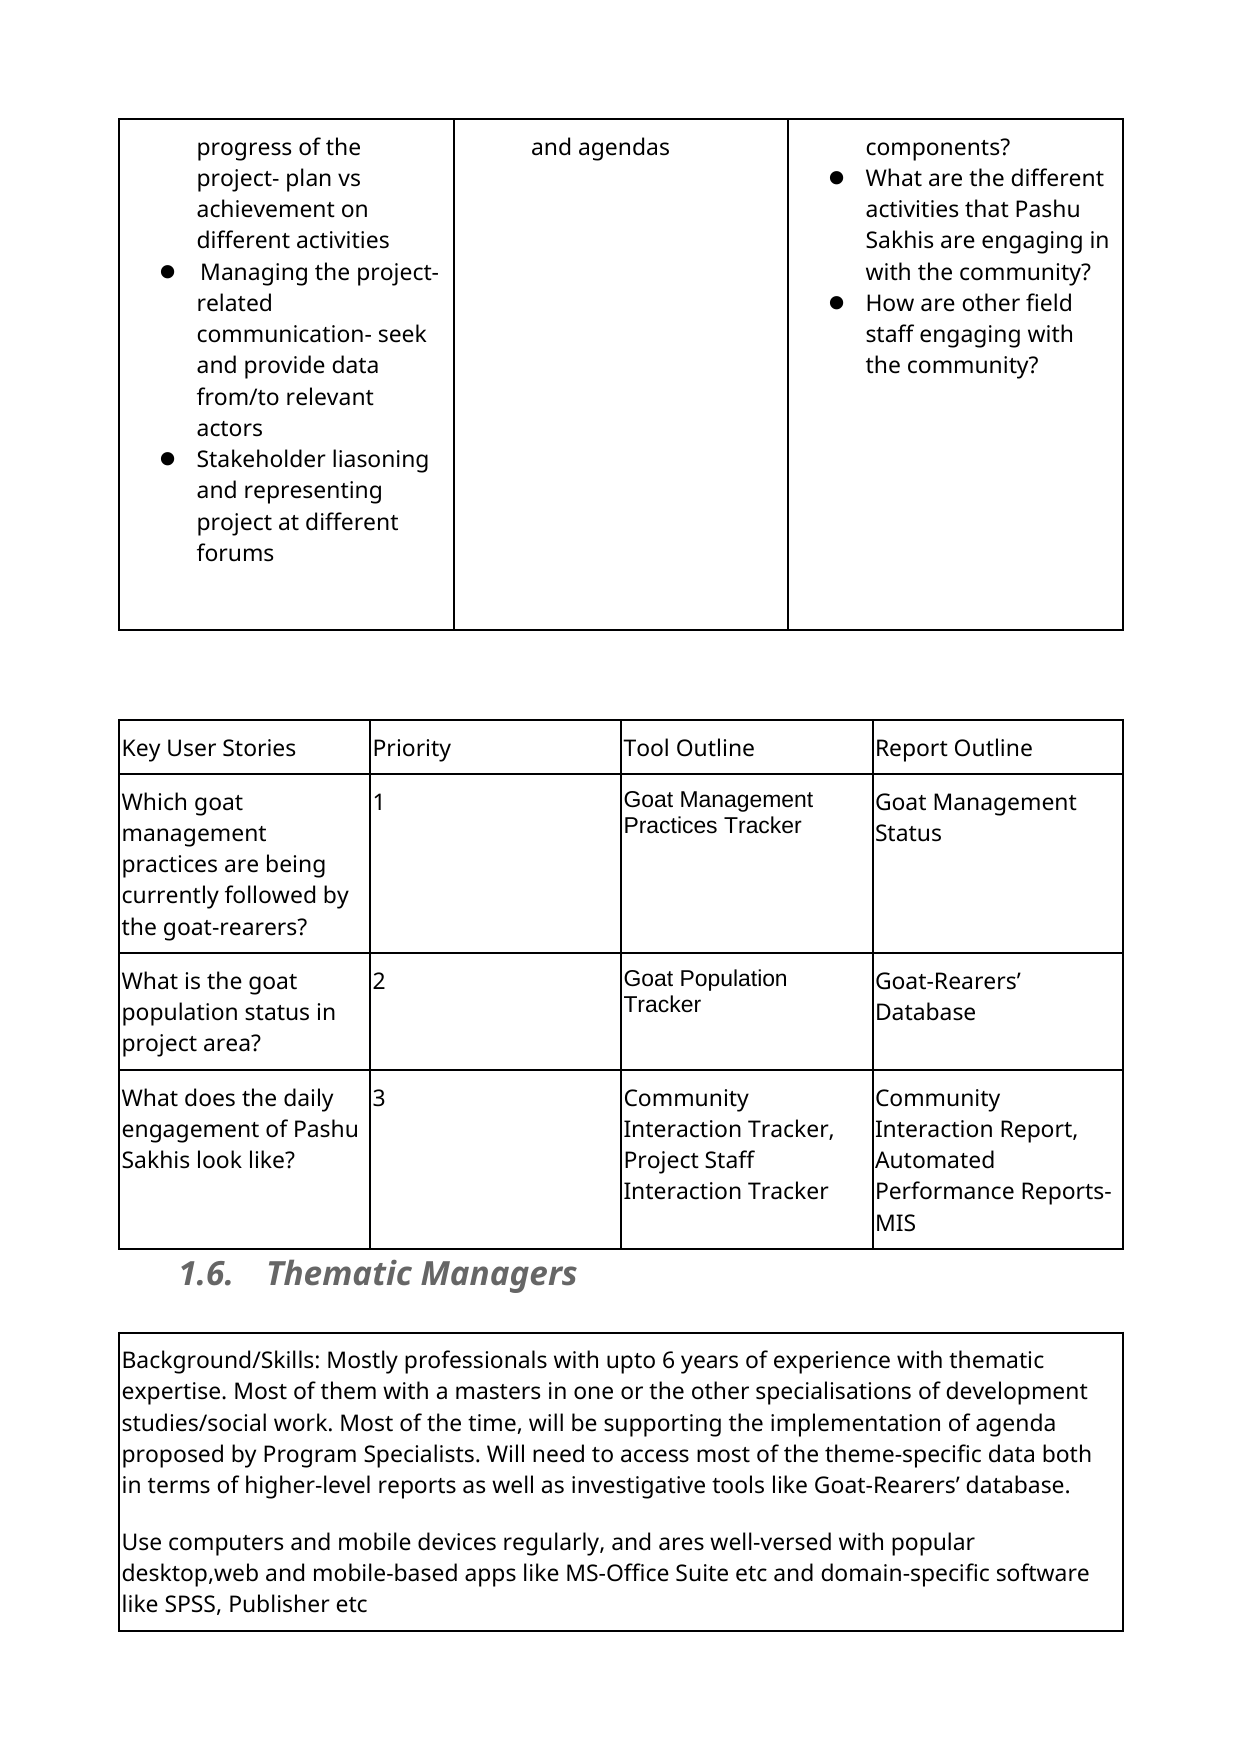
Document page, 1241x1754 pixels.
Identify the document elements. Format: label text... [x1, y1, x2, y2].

table_header Priority [371, 721, 620, 773]
table_header Report Outline [874, 721, 1122, 773]
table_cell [455, 120, 787, 629]
table_cell 3 [371, 1071, 620, 1248]
table_cell 1 [371, 775, 620, 952]
table_cell Which goat management practices are being currently followed by the goat-rearers? [120, 775, 369, 952]
table_cell What does the daily engagement of Pashu Sakhis look like? [120, 1071, 369, 1248]
table_header Background/Skills: Mostly professionals with upto 6 years of experience with thematic expertise. Most of them with a masters in one or the other specialisations of development studies/social work. Most of the time, will be supporting the implementation of agenda proposed by Program Specialists. Will need to access most of the theme-specific data both in terms of higher-level reports as well as investigative tools like Goat-Rearers’ database. Use computers and mobile devices regularly, and ares well-versed with popular desktop,web and mobile-based apps like MS-Office Suite etc and domain-specific software like SPSS, Publisher etc [120, 1334, 1122, 1630]
table_cell Community Interaction Report, Automated Performance Reports-MIS [874, 1071, 1122, 1248]
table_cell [120, 120, 453, 629]
table_cell Goat Management Practices Tracker [622, 775, 872, 952]
table_cell 2 [371, 954, 620, 1069]
table_cell What is the goat population status in project area? [120, 954, 369, 1069]
table_cell Goat Management Status [874, 775, 1122, 952]
table_cell Community Interaction Tracker, Project Staff Interaction Tracker [622, 1071, 872, 1248]
table_header Tool Outline [622, 721, 872, 773]
subtitle Thematic Managers [178, 1250, 1122, 1296]
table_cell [789, 120, 1122, 629]
table_cell Goat-Rearers’ Database [874, 954, 1122, 1069]
table_cell Goat Population Tracker [622, 954, 872, 1069]
table_header Key User Stories [120, 721, 369, 773]
